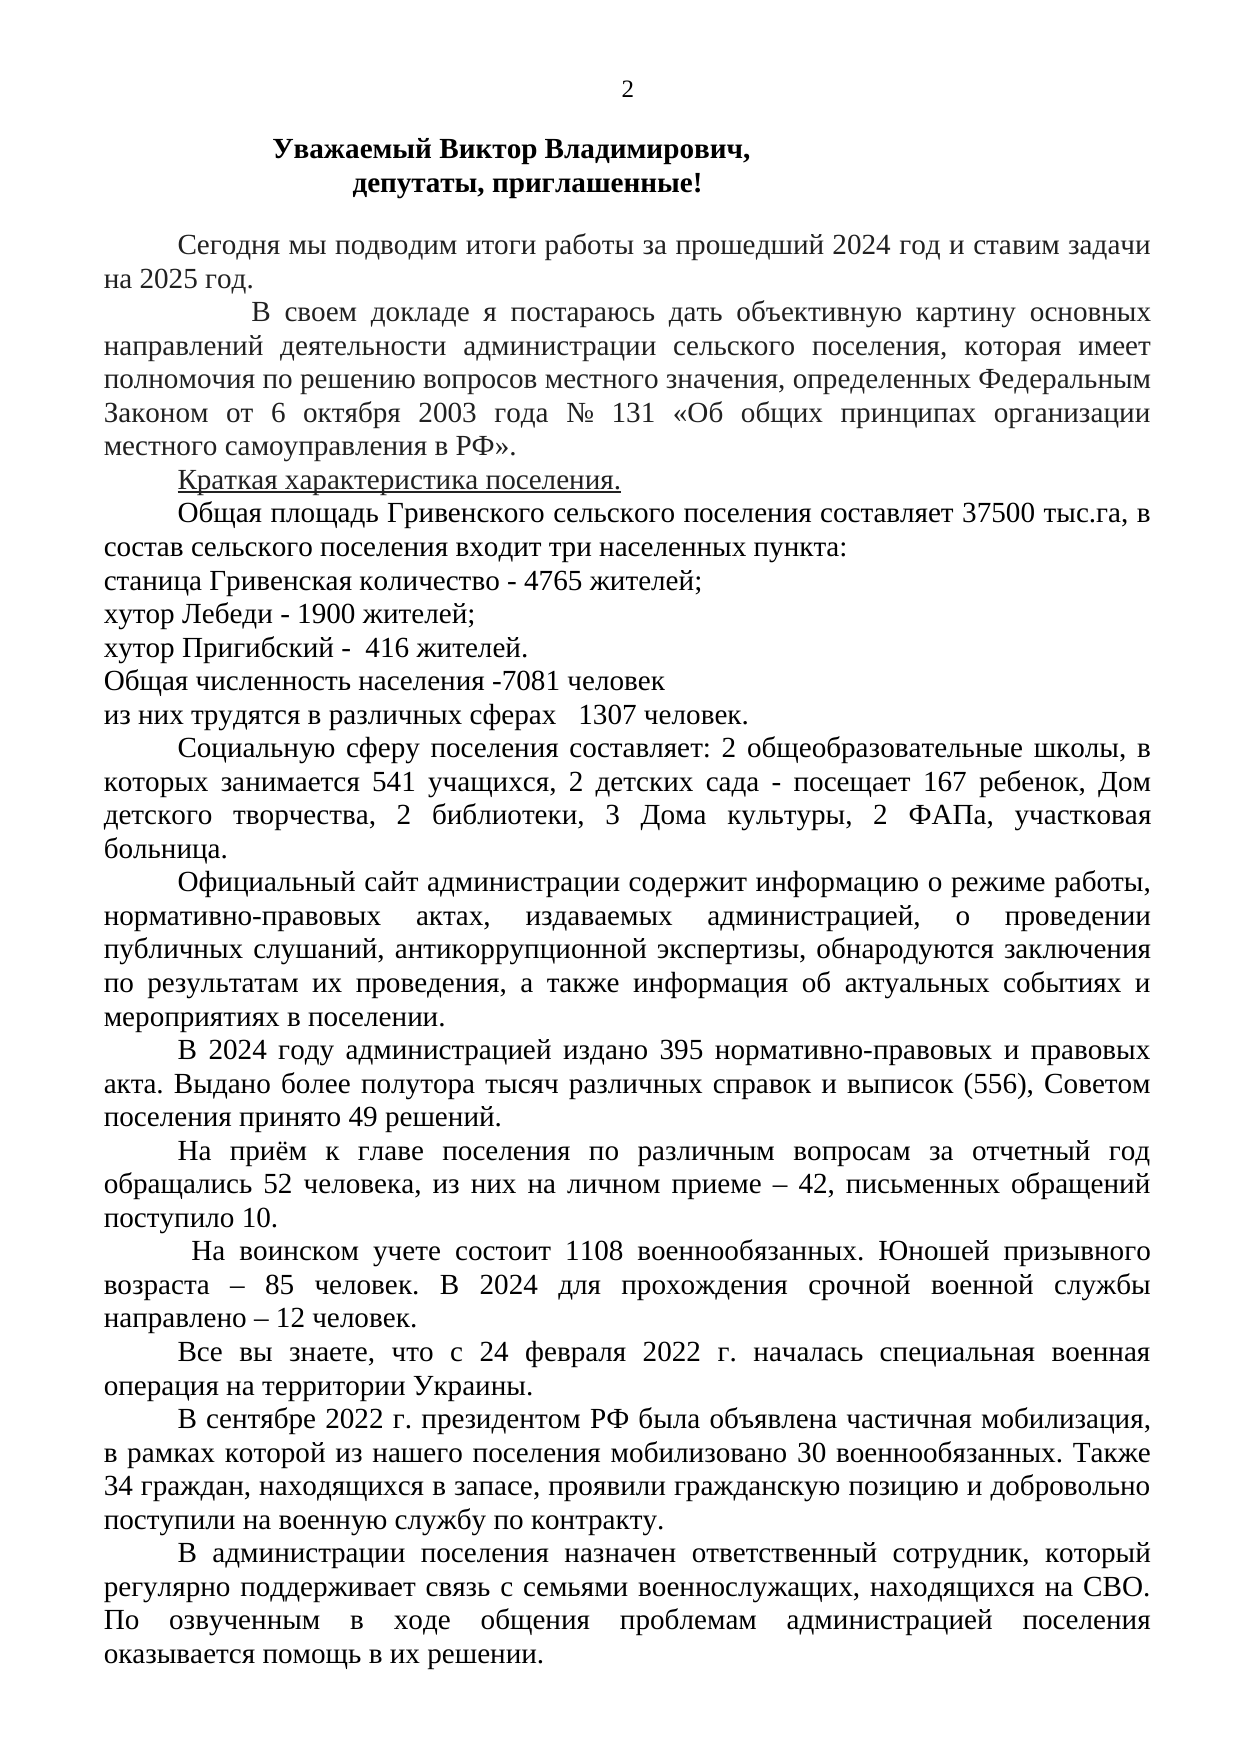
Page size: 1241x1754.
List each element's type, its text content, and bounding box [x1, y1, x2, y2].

text Краткая характеристика поселения. [103, 462, 1152, 496]
text депутаты, приглашенные! [103, 165, 1152, 198]
text В администрации поселения назначен ответственный сотрудник, который регулярно поддерживает связь с семьями военнослужащих, находящихся на СВО. По озвученным в ходе общения проблемам администрацией поселения оказывается помощь в их решении. [103, 1535, 1152, 1669]
text Социальную сферу поселения составляет: 2 общеобразовательные школы, в которых занимается 541 учащихся, 2 детских сада - посещает 167 ребенок, Дом детского творчества, 2 библиотеки, 3 Дома культуры, 2 ФАПа, участковая больница. [103, 730, 1152, 864]
text Уважаемый Виктор Владимирович, [103, 131, 1152, 165]
text В сентябре 2022 г. президентом РФ была объявлена частичная мобилизация, в рамках которой из нашего поселения мобилизовано 30 военнообязанных. Также 34 граждан, находящихся в запасе, проявили гражданскую позицию и добровольно поступили на военную службу по контракту. [103, 1401, 1152, 1535]
text В своем докладе я постараюсь дать объективную картину основных направлений деятельности администрации сельского поселения, которая имеет полномочия по решению вопросов местного значения, определенных Федеральным Законом от 6 октября 2003 года № 131 «Об общих принципах организации местного самоуправления в РФ». [103, 294, 1152, 462]
text Официальный сайт администрации содержит информацию о режиме работы, нормативно-правовых актах, издаваемых администрацией, о проведении публичных слушаний, антикоррупционной экспертизы, обнародуются заключения по результатам их проведения, а также информация об актуальных событиях и мероприятиях в поселении. [103, 864, 1152, 1032]
text станица Гривенская количество - 4765 жителей; [103, 563, 1152, 596]
text Общая численность населения -7081 человек [103, 663, 1152, 697]
text На воинском учете состоит 1108 военнообязанных. Юношей призывного возраста – 85 человек. В 2024 для прохождения срочной военной службы направлено – 12 человек. [103, 1233, 1152, 1334]
text хутор Лебеди - 1900 жителей; [103, 596, 1152, 630]
text из них трудятся в различных сферах 1307 человек. [103, 697, 1152, 730]
text Общая площадь Гривенского сельского поселения составляет 37500 тыс.га, в состав сельского поселения входит три населенных пункта: [103, 496, 1152, 563]
text Все вы знаете, что с 24 февраля 2022 г. началась специальная военная операция на территории Украины. [103, 1334, 1152, 1401]
text На приём к главе поселения по различным вопросам за отчетный год обращались 52 человека, из них на личном приеме – 42, письменных обращений поступило 10. [103, 1133, 1152, 1233]
text Сегодня мы подводим итоги работы за прошедший 2024 год и ставим задачи на 2025 год. [103, 227, 1152, 294]
text В 2024 году администрацией издано 395 нормативно-правовых и правовых акта. Выдано более полутора тысяч различных справок и выписок (556), Советом поселения принято 49 решений. [103, 1032, 1152, 1133]
text хутор Пригибский - 416 жителей. [103, 630, 1152, 663]
